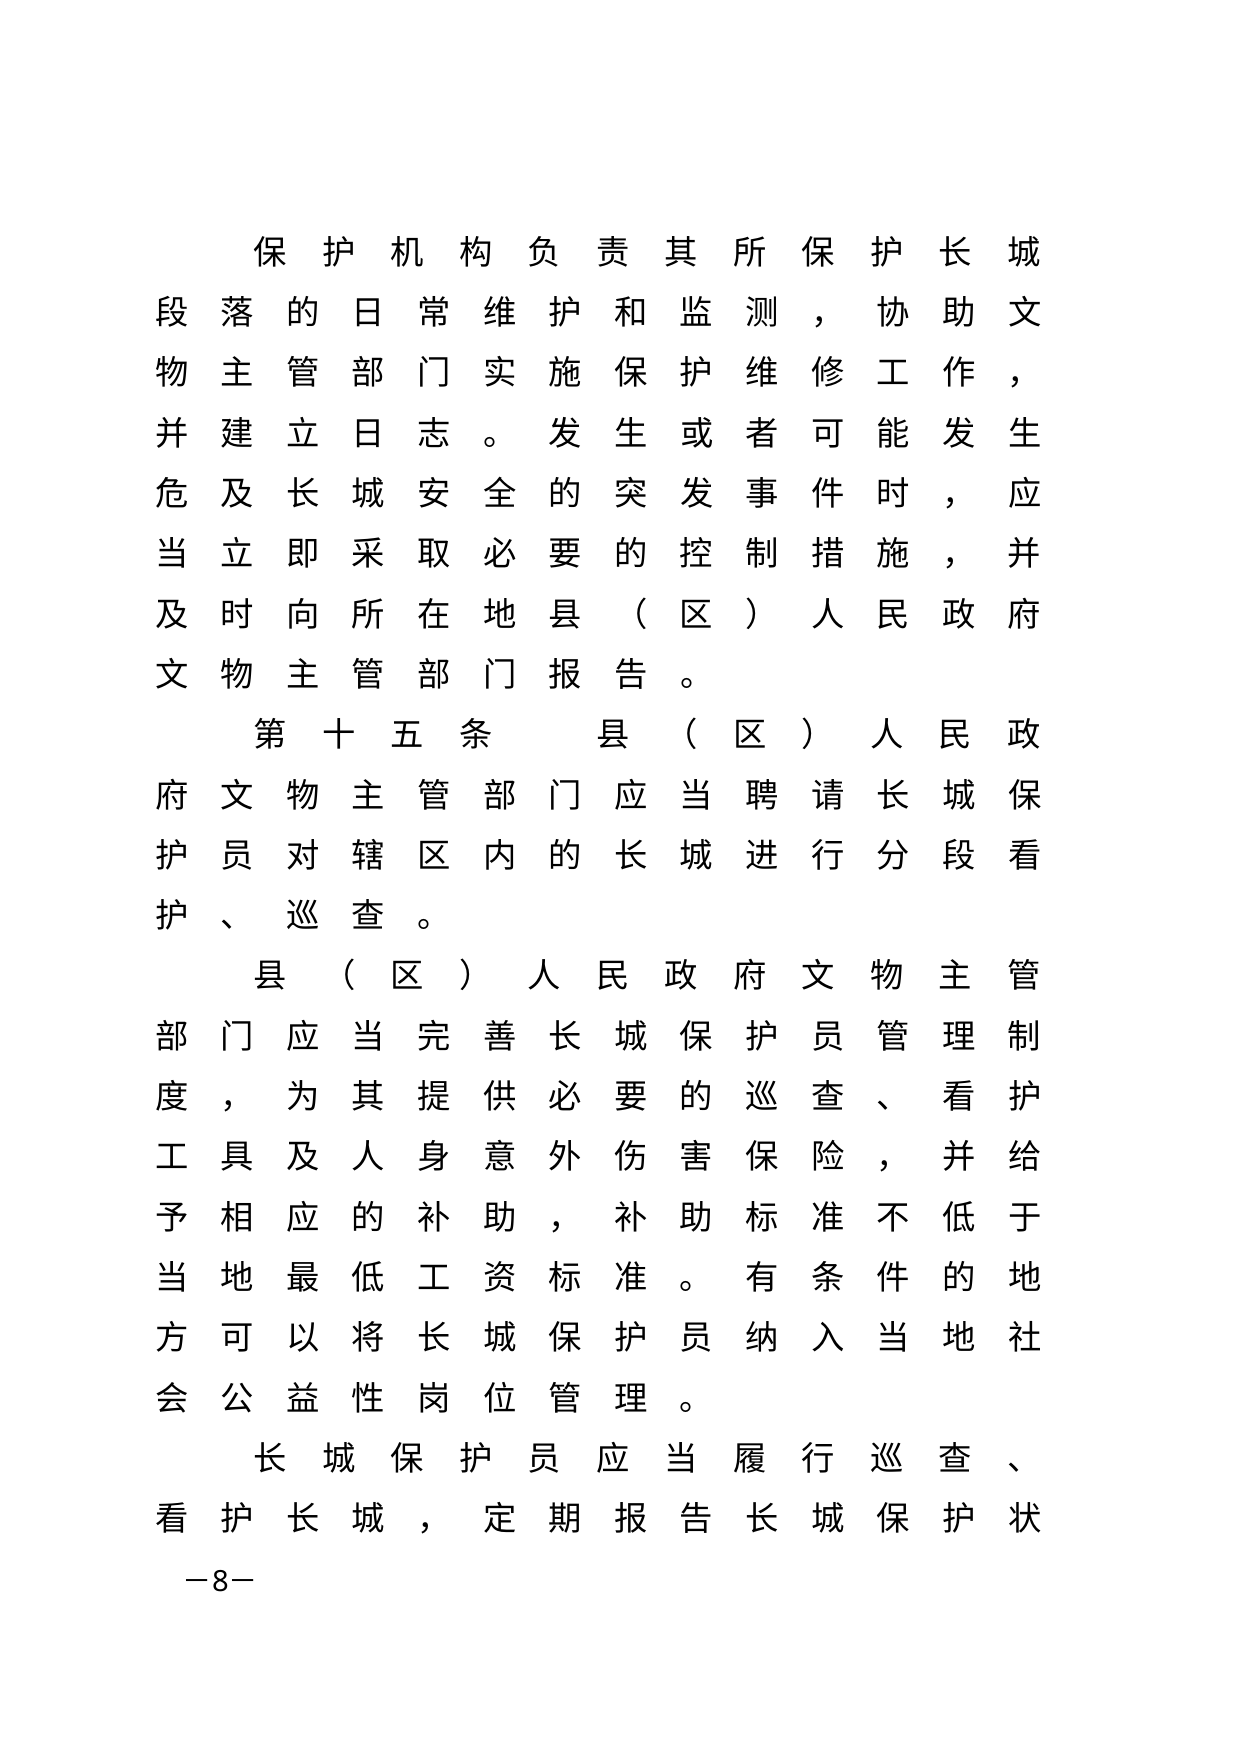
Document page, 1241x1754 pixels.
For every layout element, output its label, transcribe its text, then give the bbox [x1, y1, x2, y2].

text 县（区）人民政府文物主管部门应当完善长城保护员管理制度，为其提供必要的巡查、看护工具及人身意外伤害保险，并给予相应的补助，补助标准不低于当地最低工资标准。有条件的地方可以将长城保护员纳入当地社会公益性岗位管理。 [155, 943, 1073, 1426]
text 保护机构负责其所保护长城段落的日常维护和监测，协助文物主管部门实施保护维修工作，并建立日志。发生或者可能发生危及长城安全的突发事件时，应当立即采取必要的控制措施，并及时向所在地县（区）人民政府文物主管部门报告。 [155, 219, 1073, 702]
text 长城保护员应当履行巡查、看护长城，定期报告长城保护状况和工作情况，制止违法行为并及时向有关部门报告等工作职责。 [155, 1426, 1073, 1546]
text 第十五条 县（区）人民政府文物主管部门应当聘请长城保护员对辖区内的长城进行分段看护、巡查。 [155, 702, 1073, 943]
